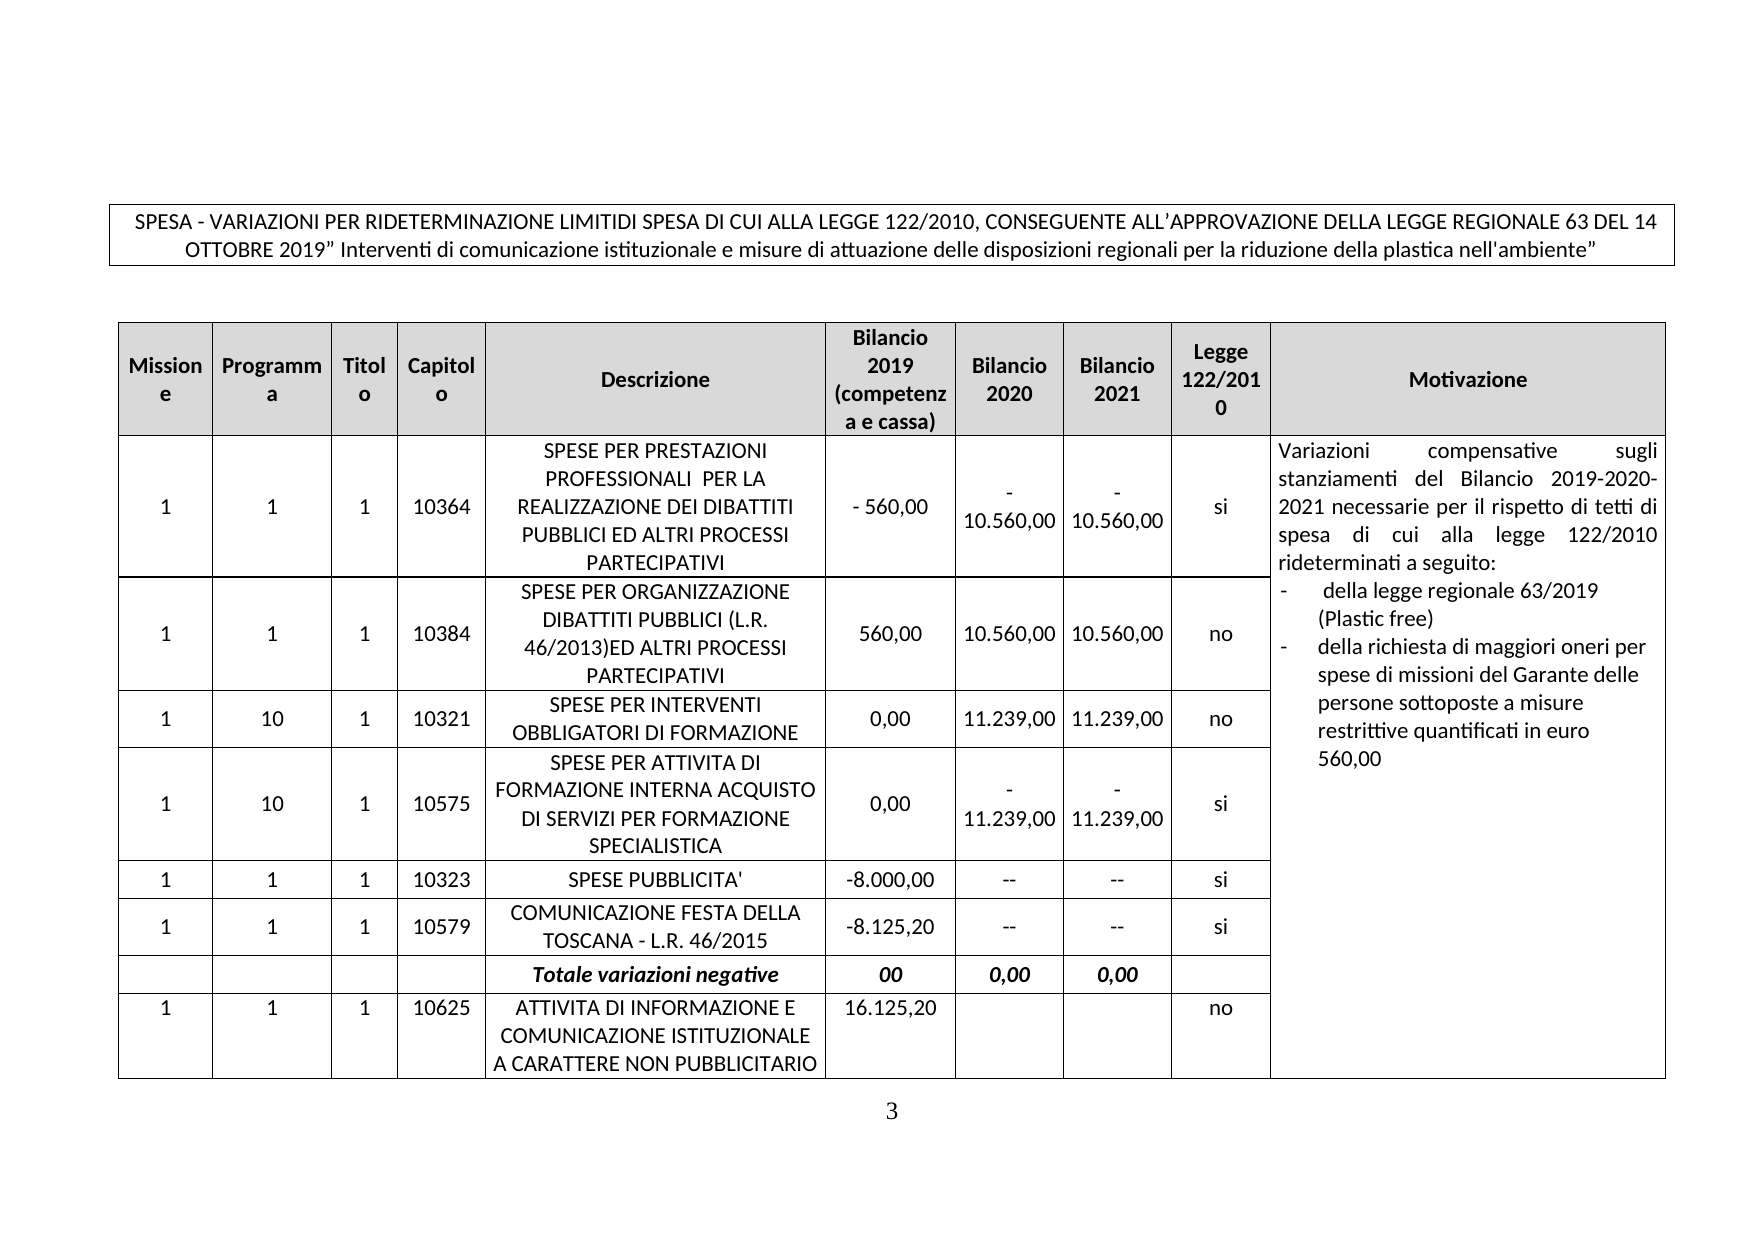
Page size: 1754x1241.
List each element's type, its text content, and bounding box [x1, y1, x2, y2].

table_cell 16.125,20 [826, 994, 955, 1077]
table_header Bilancio 2020 [956, 323, 1063, 435]
table_cell 10364 [398, 436, 485, 576]
table_cell 10 [213, 748, 331, 860]
table_cell SPESE PER PRESTAZIONI PROFESSIONALI PER LA REALIZZAZIONE DEI DIBATTITI PUBBLICI ED ALTRI PROCESSI PARTECIPATIVI [486, 436, 825, 576]
table_cell Totale variazioni negative [486, 956, 825, 992]
table_cell -11.239,00 [956, 748, 1063, 860]
table_cell 1 [332, 748, 397, 860]
table_cell 0,00 [826, 748, 955, 860]
table_cell -11.239,00 [1064, 748, 1171, 860]
table_cell 0,00 [956, 956, 1063, 992]
table_cell -- [956, 899, 1063, 954]
table_cell SPESE PER ORGANIZZAZIONE DIBATTITI PUBBLICI (L.R. 46/2013)ED ALTRI PROCESSI PARTECIPATIVI [486, 578, 825, 689]
table_cell COMUNICAZIONE FESTA DELLA TOSCANA - L.R. 46/2015 [486, 899, 825, 954]
table_cell 1 [332, 861, 397, 897]
table_cell 1 [332, 436, 397, 576]
table_cell Variazioni compensative sugli stanziamenti del Bilancio 2019-2020-2021 necessarie per il rispetto di tetti di spesa di cui alla legge 122/2010 rideterminati a seguito: della legge regionale 63/2019 (Plastic free) della richiesta di maggiori oneri per spese di missioni del Garante delle persone sottoposte a misure restrittive quantificati in euro 560,00 [1271, 436, 1665, 1077]
table_cell SPESE PER INTERVENTI OBBLIGATORI DI FORMAZIONE [486, 691, 825, 747]
table_cell 1 [119, 748, 212, 860]
table_cell 1 [213, 899, 331, 954]
table_cell -10.560,00 [956, 436, 1063, 576]
table_cell 560,00 [826, 578, 955, 689]
table_cell -10.560,00 [1064, 436, 1171, 576]
table_cell si [1172, 861, 1270, 897]
table_header Legge 122/2010 [1172, 323, 1270, 435]
table_cell no [1172, 691, 1270, 747]
table_cell si [1172, 436, 1270, 576]
table_header Bilancio 2019 (competenza e cassa) [826, 323, 955, 435]
table_cell no [1172, 578, 1270, 689]
table_cell -8.000,00 [826, 861, 955, 897]
table_cell -- [1064, 899, 1171, 954]
table_cell -16.125,20 [826, 956, 955, 992]
table_cell 0,00 [826, 691, 955, 747]
table_cell 10.560,00 [1064, 578, 1171, 689]
table_header Descrizione [486, 323, 825, 435]
table_cell 11.239,00 [956, 691, 1063, 747]
table_cell 11.239,00 [1064, 691, 1171, 747]
table_cell 1 [213, 994, 331, 1077]
table_cell - 560,00 [826, 436, 955, 576]
table_cell [119, 956, 212, 992]
table_cell 10.560,00 [956, 578, 1063, 689]
table_cell 10323 [398, 861, 485, 897]
table_cell 1 [119, 994, 212, 1077]
table_cell 1 [119, 691, 212, 747]
table_cell [332, 956, 397, 992]
table_cell 0,00 [1064, 956, 1171, 992]
table_header Capitolo [398, 323, 485, 435]
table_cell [486, 994, 825, 1077]
table_cell 1 [213, 861, 331, 897]
table_header Missione [119, 323, 212, 435]
table_header Titolo [332, 323, 397, 435]
table_cell [213, 956, 331, 992]
table_cell 10579 [398, 899, 485, 954]
table_cell 10575 [398, 748, 485, 860]
table_cell 1 [119, 578, 212, 689]
table_cell 1 [213, 578, 331, 689]
table_header Programma [213, 323, 331, 435]
table_header Bilancio 2021 [1064, 323, 1171, 435]
table_cell no [1172, 994, 1270, 1077]
text SPESA - VARIAZIONI PER RIDETERMINAZIONE LIMITIDI SPESA DI CUI ALLA LEGGE 122/2010, CONSEGUENTE ALL’APPROVAZIONE DELLA LEGGE REGIONALE 63 DEL 14 OTTOBRE 2019” Interventi di comunicazione istituzionale e misure di attuazione delle disposizioni regionali per la riduzione della plastica nell'ambiente” [110, 205, 1674, 265]
table_cell -- [956, 861, 1063, 897]
table_cell 10625 [398, 994, 485, 1077]
table_cell [956, 994, 1063, 1077]
table_cell 1 [119, 899, 212, 954]
table_cell 1 [332, 994, 397, 1077]
table_cell 10321 [398, 691, 485, 747]
table_cell 10384 [398, 578, 485, 689]
table_cell -- [1064, 861, 1171, 897]
table_cell [1064, 994, 1171, 1077]
table_cell 1 [119, 436, 212, 576]
table_cell [1172, 956, 1270, 992]
table_cell SPESE PUBBLICITA' [486, 861, 825, 897]
table_cell 1 [213, 436, 331, 576]
table_cell SPESE PER ATTIVITA DI FORMAZIONE INTERNA ACQUISTO DI SERVIZI PER FORMAZIONE SPECIALISTICA [486, 748, 825, 860]
table_header Motivazione [1271, 323, 1665, 435]
table_cell 1 [332, 899, 397, 954]
table_cell [398, 956, 485, 992]
table_cell 1 [332, 578, 397, 689]
table_cell 1 [119, 861, 212, 897]
table_cell si [1172, 899, 1270, 954]
table_cell -8.125,20 [826, 899, 955, 954]
table_cell 10 [213, 691, 331, 747]
table_cell 1 [332, 691, 397, 747]
table_cell si [1172, 748, 1270, 860]
